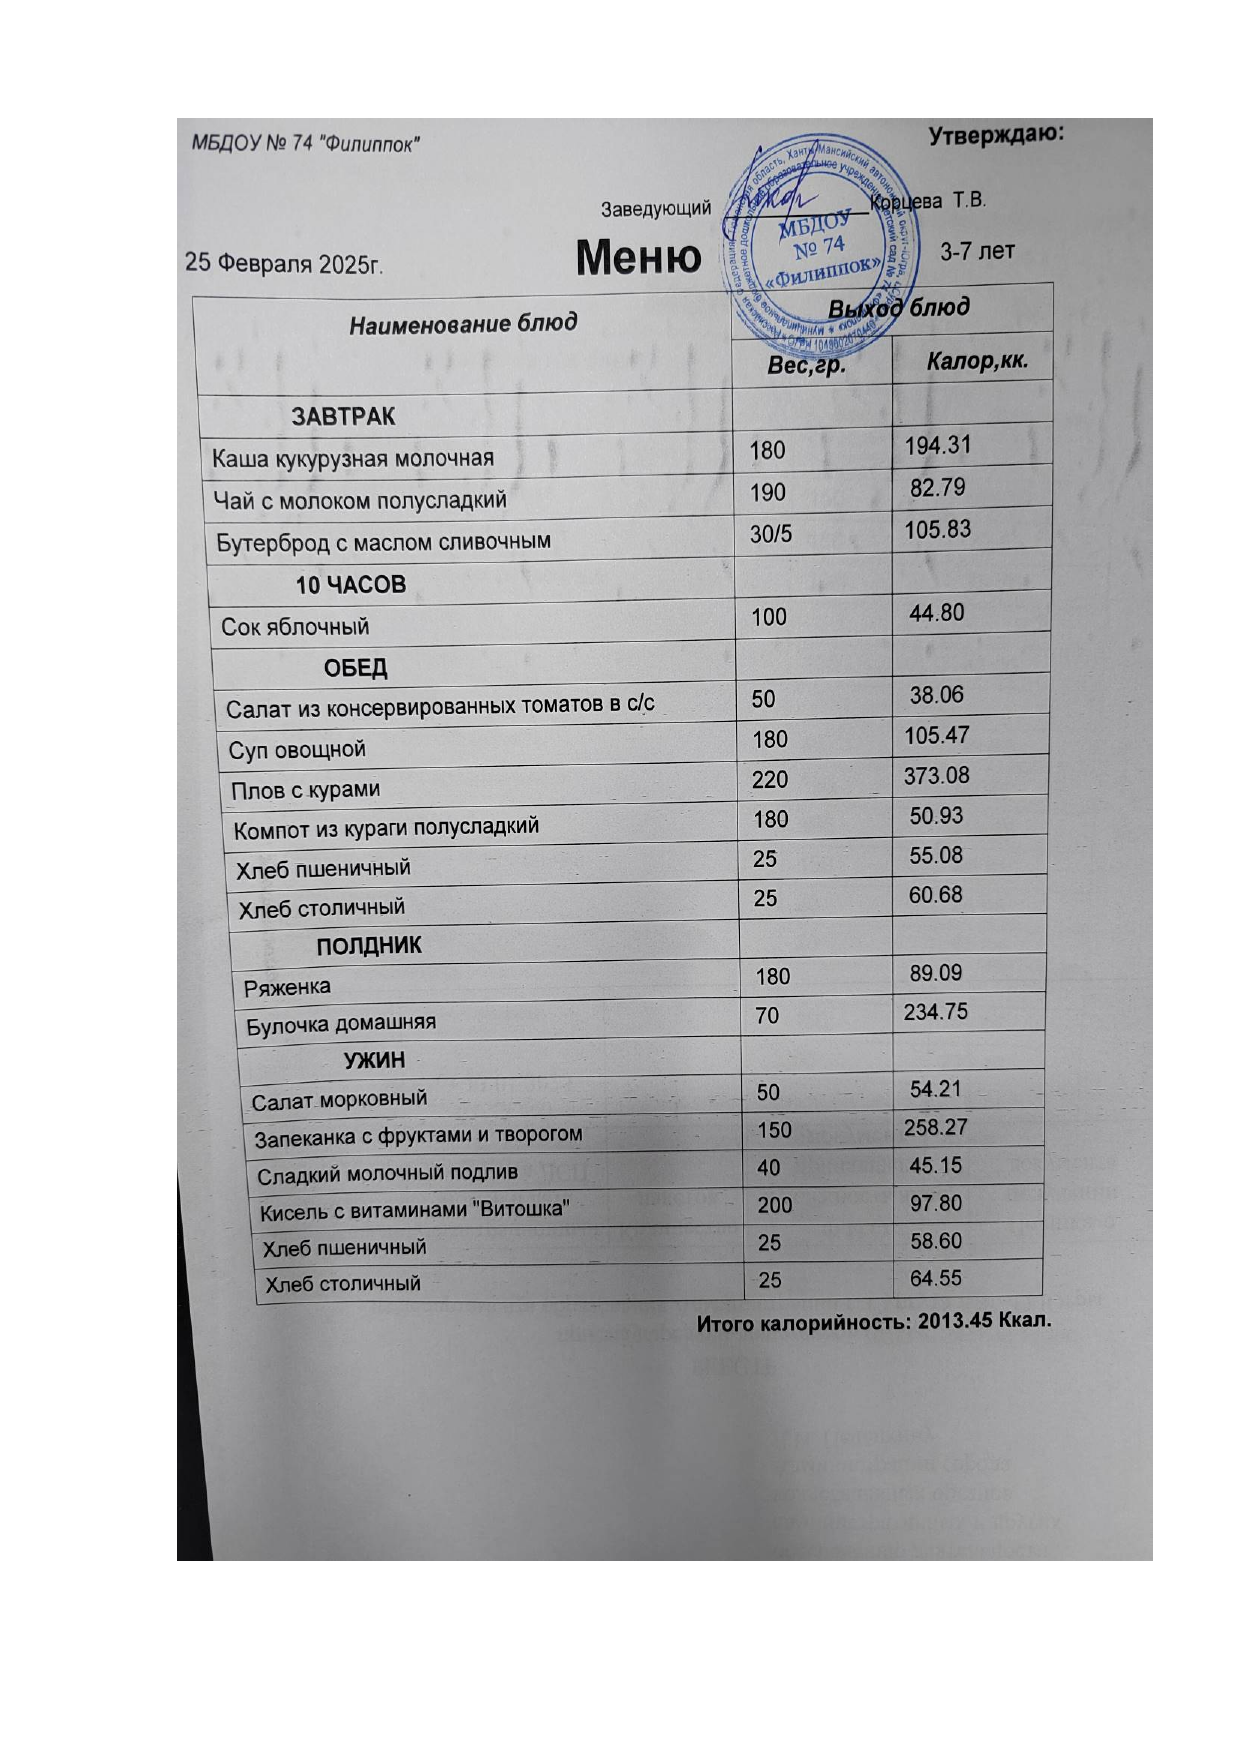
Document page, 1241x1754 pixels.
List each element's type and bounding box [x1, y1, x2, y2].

picture [177, 118, 1153, 1561]
